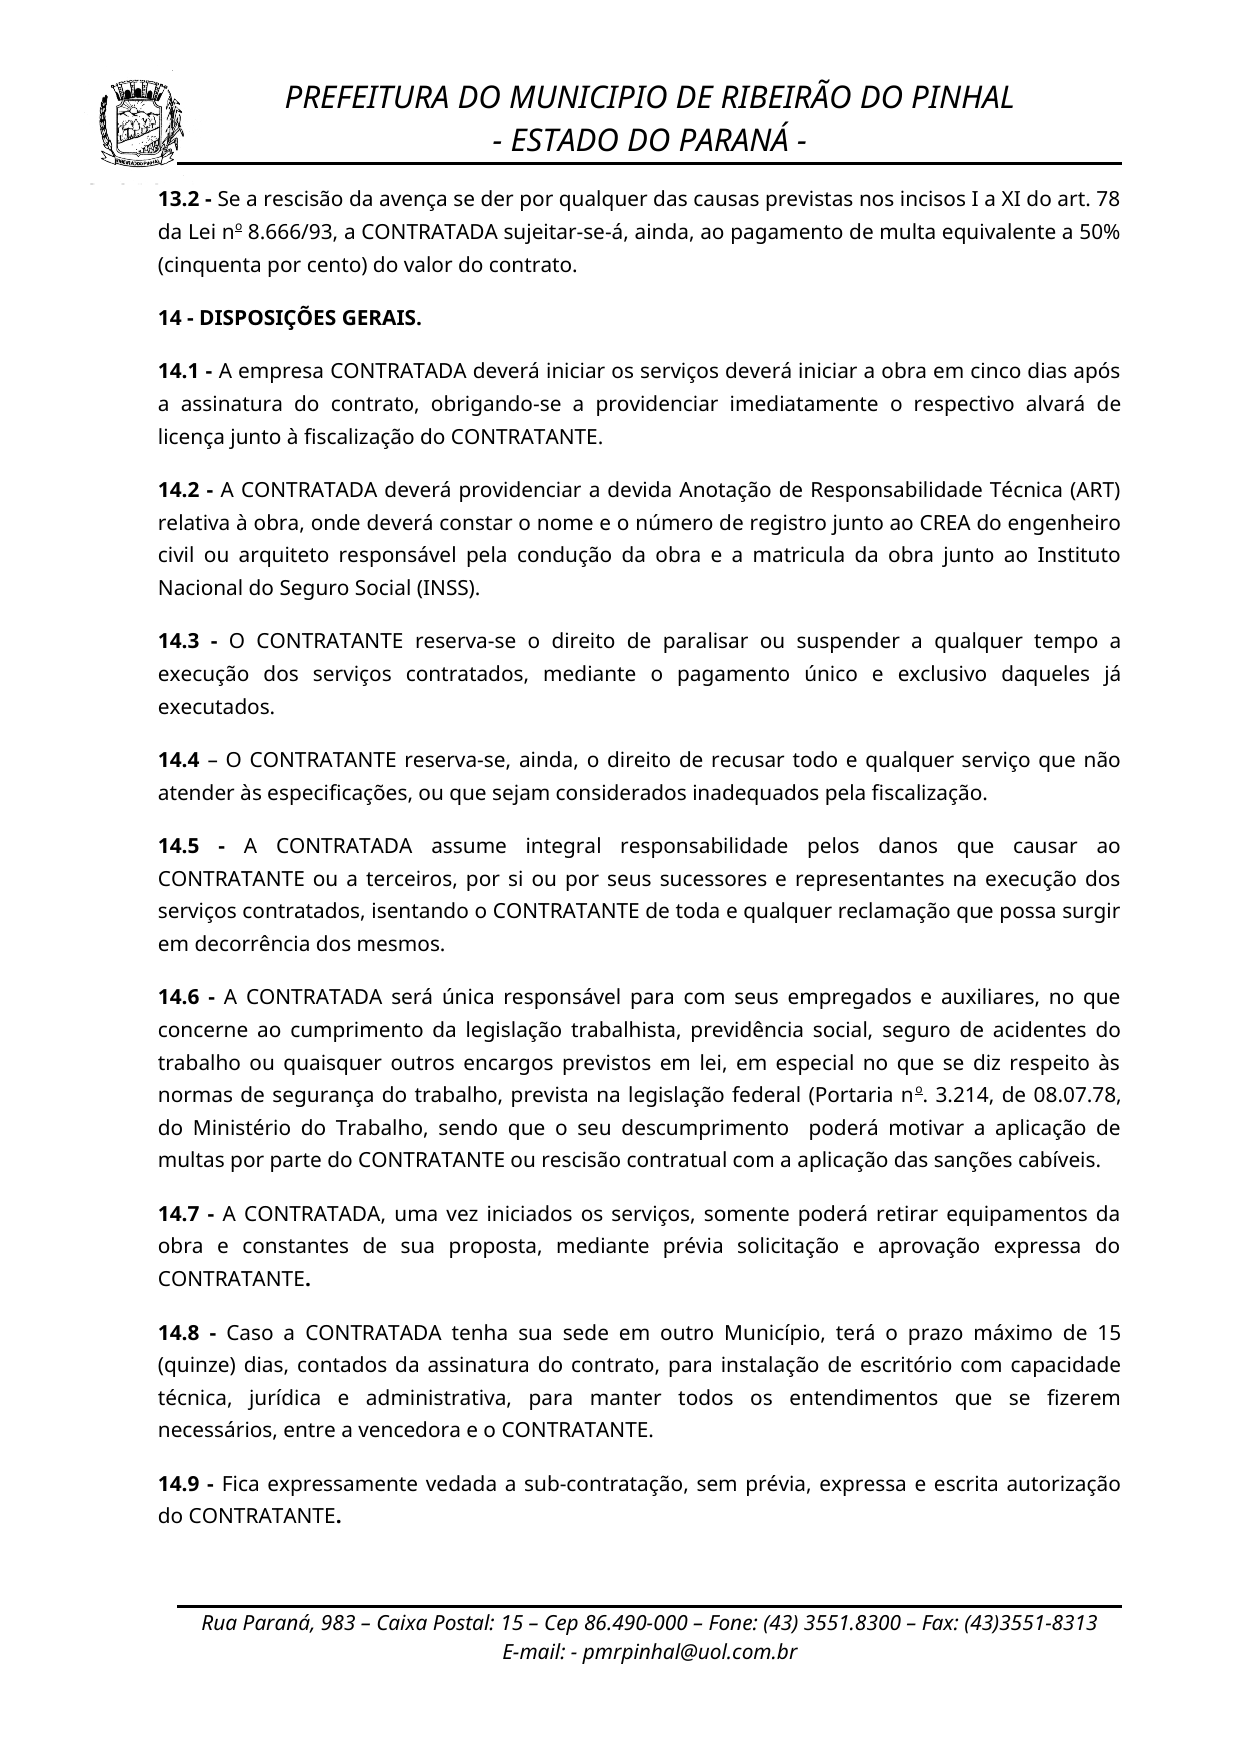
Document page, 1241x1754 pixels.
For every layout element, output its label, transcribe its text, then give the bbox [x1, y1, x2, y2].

text 14.7 - A CONTRATADA, uma vez iniciados os serviços, somente poderá retirar equipamentos da obra e constantes de sua proposta, mediante prévia solicitação e aprovação expressa do CONTRATANTE. [158, 1199, 1122, 1293]
text 14.8 - Caso a CONTRATADA tenha sua sede em outro Município, terá o prazo máximo de 15 (quinze) dias, contados da assinatura do contrato, para instalação de escritório com capacidade técnica, jurídica e administrativa, para manter todos os entendimentos que se fizerem necessários, entre a vencedora e o CONTRATANTE. [158, 1318, 1122, 1444]
text 14.2 - A CONTRATADA deverá providenciar a devida Anotação de Responsabilidade Técnica (ART) relativa à obra, onde deverá constar o nome e o número de registro junto ao CREA do engenheiro civil ou arquiteto responsável pela condução da obra e a matricula da obra junto ao Instituto Nacional do Seguro Social (INSS). [158, 475, 1122, 602]
text 14.5 - A CONTRATADA assume integral responsabilidade pelos danos que causar ao CONTRATANTE ou a terceiros, por si ou por seus sucessores e representantes na execução dos serviços contratados, isentando o CONTRATANTE de toda e qualquer reclamação que possa surgir em decorrência dos mesmos. [158, 831, 1122, 957]
text 14 - DISPOSIÇÕES GERAIS. [158, 303, 1122, 332]
text 13.2 - Se a rescisão da avença se der por qualquer das causas previstas nos incisos I a XI do art. 78 da Lei no 8.666/93, a CONTRATADA sujeitar-se-á, ainda, ao pagamento de multa equivalente a 50% (cinquenta por cento) do valor do contrato. [158, 184, 1122, 278]
picture [83, 65, 202, 185]
text 14.6 - A CONTRATADA será única responsável para com seus empregados e auxiliares, no que concerne ao cumprimento da legislação trabalhista, previdência social, seguro de acidentes do trabalho ou quaisquer outros encargos previstos em lei, em especial no que se diz respeito às normas de segurança do trabalho, prevista na legislação federal (Portaria no. 3.214, de 08.07.78, do Ministério do Trabalho, sendo que o seu descumprimento poderá motivar a aplicação de multas por parte do CONTRATANTE ou rescisão contratual com a aplicação das sanções cabíveis. [158, 982, 1122, 1174]
text 14.3 - O CONTRATANTE reserva-se o direito de paralisar ou suspender a qualquer tempo a execução dos serviços contratados, mediante o pagamento único e exclusivo daqueles já executados. [158, 627, 1122, 720]
text 14.1 - A empresa CONTRATADA deverá iniciar os serviços deverá iniciar a obra em cinco dias após a assinatura do contrato, obrigando-se a providenciar imediatamente o respectivo alvará de licença junto à fiscalização do CONTRATANTE. [158, 357, 1122, 450]
text 14.4 – O CONTRATANTE reserva-se, ainda, o direito de recusar todo e qualquer serviço que não atender às especificações, ou que sejam considerados inadequados pela fiscalização. [158, 745, 1122, 806]
text 14.9 - Fica expressamente vedada a sub-contratação, sem prévia, expressa e escrita autorização do CONTRATANTE. [158, 1469, 1122, 1530]
